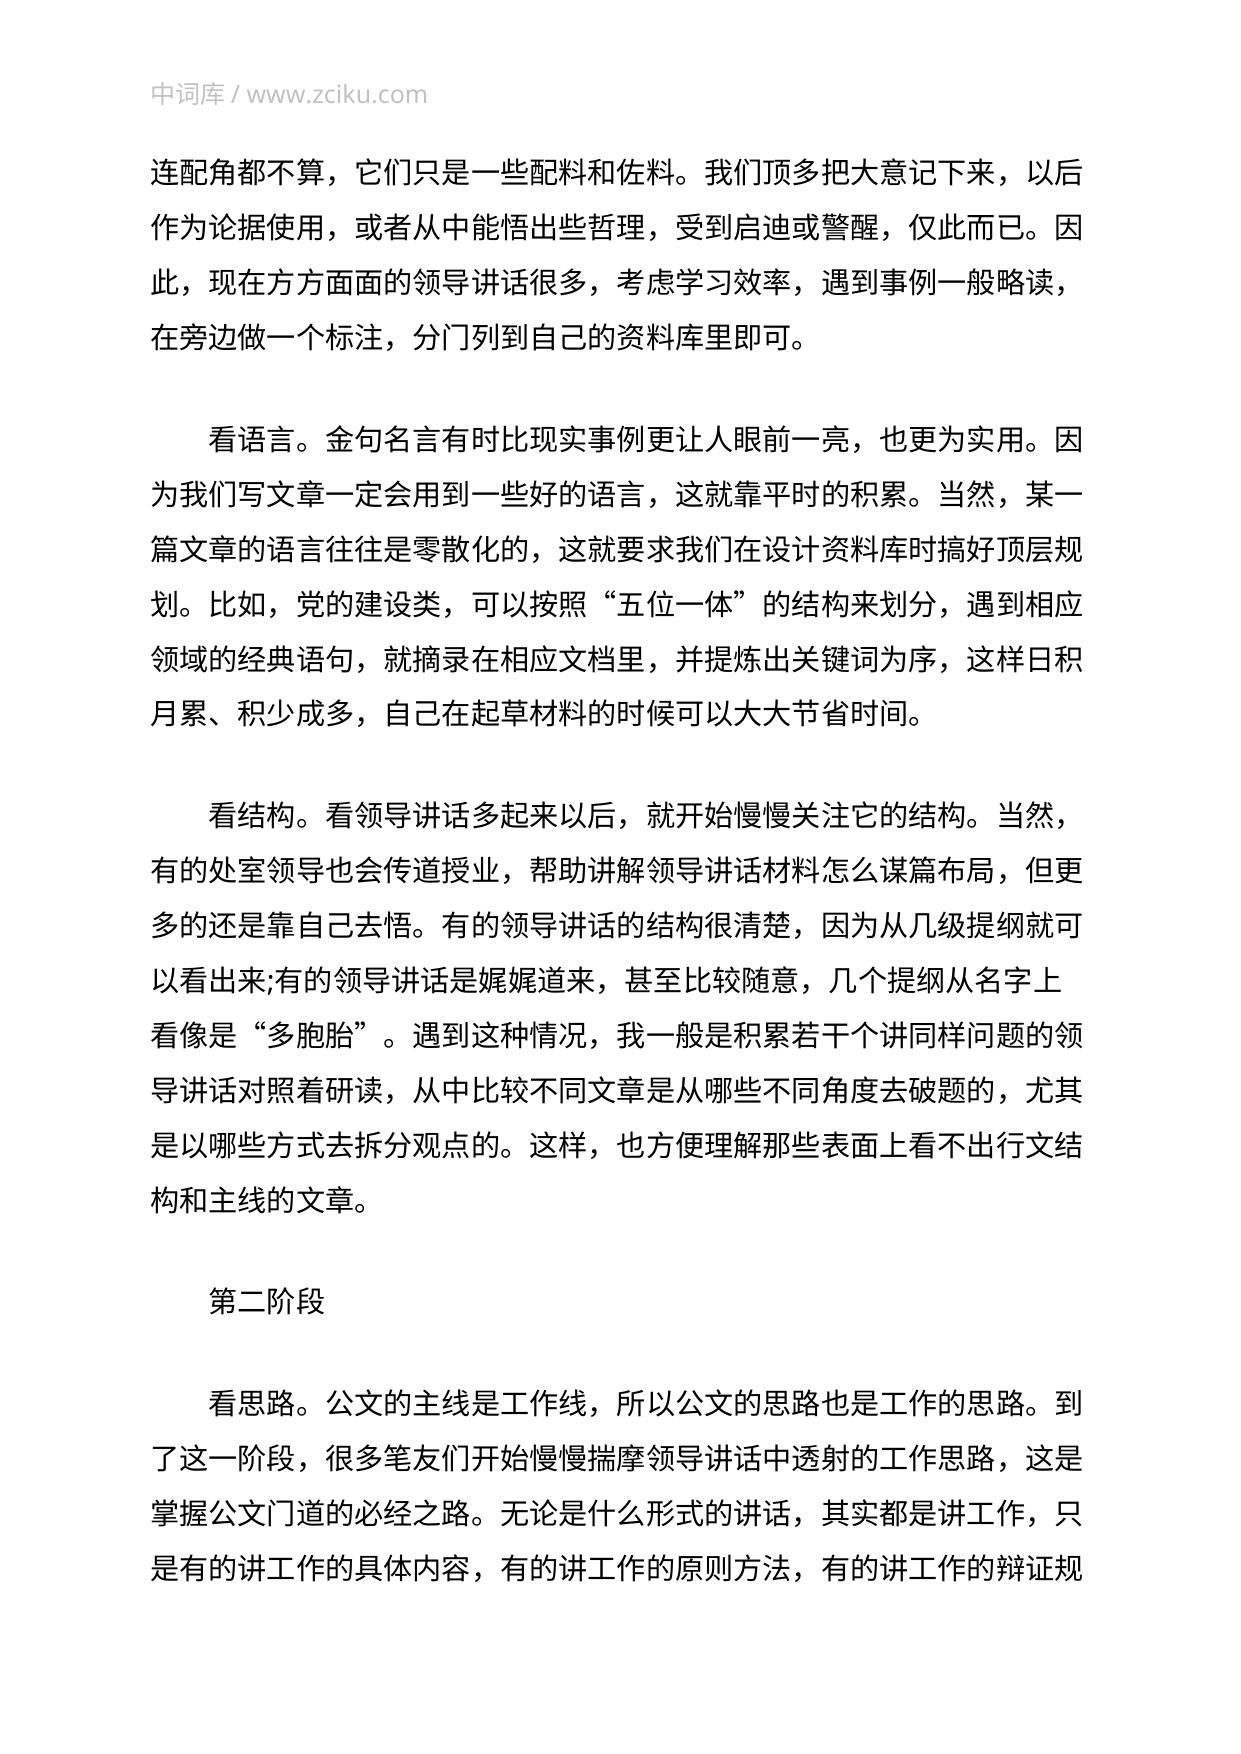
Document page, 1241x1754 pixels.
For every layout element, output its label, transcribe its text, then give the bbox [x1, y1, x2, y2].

text 看语言。金句名言有时比现实事例更让人眼前一亮，也更为实用。因为我们写文章一定会用到一些好的语言，这就靠平时的积累。当然，某一篇文章的语言往往是零散化的，这就要求我们在设计资料库时搞好顶层规划。比如，党的建设类，可以按照“五位一体”的结构来划分，遇到相应领域的经典语句，就摘录在相应文档里，并提炼出关键词为序，这样日积月累、积少成多，自己在起草材料的时候可以大大节省时间。 [150, 416, 1090, 733]
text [150, 1381, 1090, 1588]
text 看结构。看领导讲话多起来以后，就开始慢慢关注它的结构。当然，有的处室领导也会传道授业，帮助讲解领导讲话材料怎么谋篇布局，但更多的还是靠自己去悟。有的领导讲话的结构很清楚，因为从几级提纲就可以看出来;有的领导讲话是娓娓道来，甚至比较随意，几个提纲从名字上看像是“多胞胎”。遇到这种情况，我一般是积累若干个讲同样问题的领导讲话对照着研读，从中比较不同文章是从哪些不同角度去破题的，尤其是以哪些方式去拆分观点的。这样，也方便理解那些表面上看不出行文结构和主线的文章。 [150, 793, 1090, 1219]
text 第二阶段 [150, 1279, 1090, 1321]
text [150, 150, 1090, 357]
